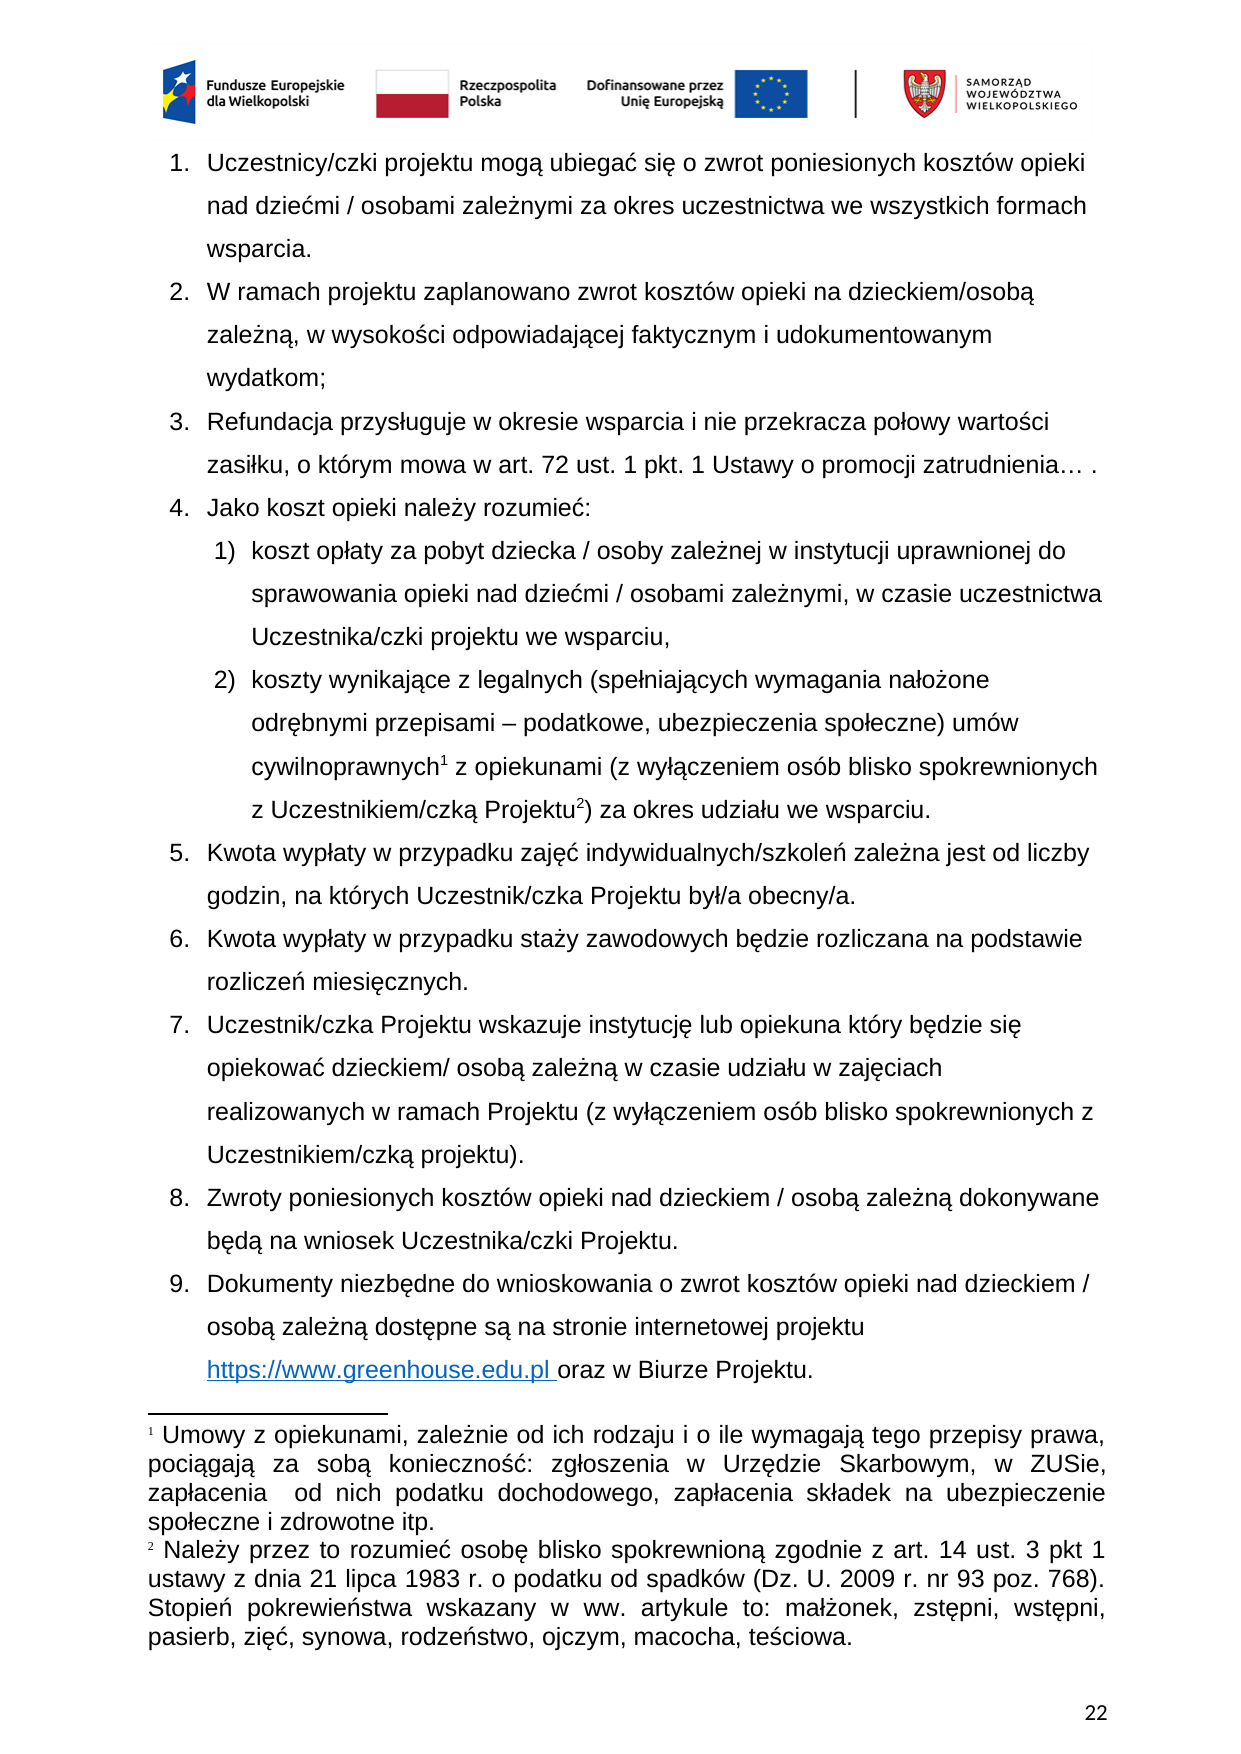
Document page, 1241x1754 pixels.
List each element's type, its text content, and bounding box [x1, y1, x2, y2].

picture [147, 44, 1093, 140]
list Kwota wypłaty w przypadku zajęć indywidualnych/szkoleń zależna jest od liczby godzin, na których Uczestnik/czka Projektu był/a obecny/a. [169, 838, 1107, 909]
list Refundacja przysługuje w okresie wsparcia i nie przekracza połowy wartości zasiłku, o którym mowa w art. 72 ust. 1 pkt. 1 Ustawy o promocji zatrudnienia… . [169, 406, 1107, 478]
list koszt opłaty za pobyt dziecka / osoby zależnej w instytucji uprawnionej do sprawowania opieki nad dziećmi / osobami zależnymi, w czasie uczestnictwa Uczestnika/czki projektu we wsparciu, [213, 536, 1107, 651]
list koszty wynikające z legalnych (spełniających wymagania nałożone odrębnymi przepisami – podatkowe, ubezpieczenia społeczne) umów cywilnoprawnych z opiekunami (z wyłączeniem osób blisko spokrewnionych z Uczestnikiem/czką Projektu) za okres udziału we wsparciu. [213, 665, 1107, 823]
list Uczestnik/czka Projektu wskazuje instytucję lub opiekuna który będzie się opiekować dzieckiem/ osobą zależną w czasie udziału w zajęciach realizowanych w ramach Projektu (z wyłączeniem osób blisko spokrewnionych z Uczestnikiem/czką projektu). [169, 1010, 1107, 1168]
list Zwroty poniesionych kosztów opieki nad dzieckiem / osobą zależną dokonywane będą na wniosek Uczestnika/czki Projektu. [169, 1183, 1107, 1254]
list Dokumenty niezbędne do wnioskowania o zwrot kosztów opieki nad dzieckiem / osobą zależną dostępne są na stronie internetowej projektu https://www.greenhouse.edu.pl oraz w Biurze Projektu. [169, 1269, 1107, 1384]
list Kwota wypłaty w przypadku staży zawodowych będzie rozliczana na podstawie rozliczeń miesięcznych. [169, 924, 1107, 996]
list W ramach projektu zaplanowano zwrot kosztów opieki na dzieckiem/osobą zależną, w wysokości odpowiadającej faktycznym i udokumentowanym wydatkom; [169, 277, 1107, 392]
list Uczestnicy/czki projektu mogą ubiegać się o zwrot poniesionych kosztów opieki nad dziećmi / osobami zależnymi za okres uczestnictwa we wszystkich formach wsparcia. [169, 148, 1107, 263]
list Jako koszt opieki należy rozumieć: [169, 493, 1107, 521]
